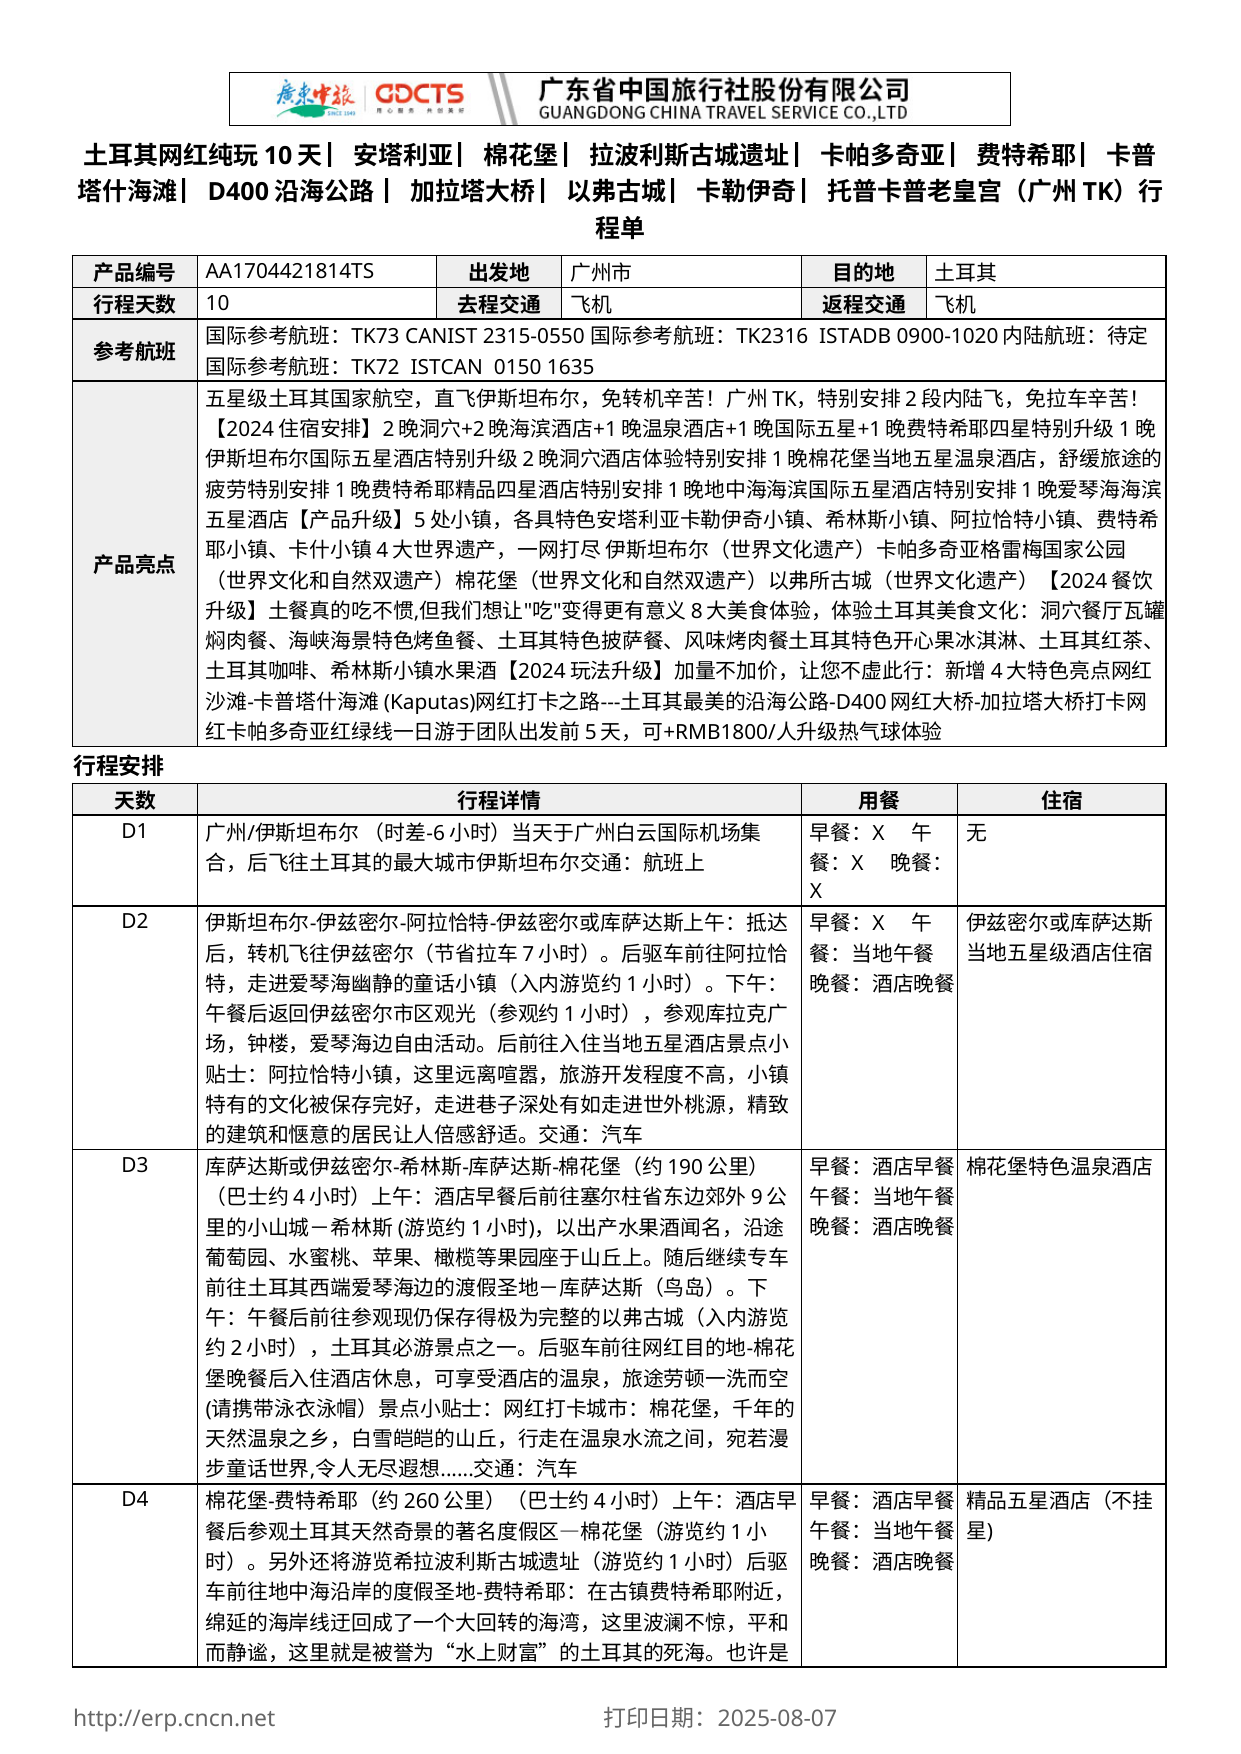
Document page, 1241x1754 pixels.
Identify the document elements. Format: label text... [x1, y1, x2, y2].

table_cell 产品亮点 [73, 382, 197, 746]
table_cell 早餐：酒店早餐 午餐：当地午餐 晚餐：酒店晚餐 [802, 1150, 957, 1483]
picture [230, 73, 1010, 125]
table_cell 参考航班 [73, 320, 197, 380]
table_cell 早餐：X 午餐：当地午餐 晚餐：酒店晚餐 [802, 907, 957, 1148]
table_header 天数 [73, 784, 197, 814]
table_cell D1 [73, 816, 197, 905]
table_header AA1704421814TS [198, 256, 436, 286]
table_cell 伊斯坦布尔-伊兹密尔-阿拉恰特-伊兹密尔或库萨达斯 [198, 907, 801, 1148]
table_cell 伊兹密尔或库萨达斯当地五星级酒店住宿 [958, 907, 1165, 1148]
table_header 出发地 [437, 256, 561, 286]
table_cell D4 [73, 1485, 197, 1666]
table_cell 五星级土耳其国家航空，直飞伊斯坦布尔，免转机辛苦！ [198, 382, 1165, 746]
table_cell D3 [73, 1150, 197, 1483]
table_header 土耳其 [927, 256, 1165, 286]
table_cell 无 [958, 816, 1165, 905]
table_header 行程详情 [198, 784, 801, 814]
text 行程安排 [73, 748, 1167, 781]
table_cell 库萨达斯或伊兹密尔-希林斯-库萨达斯-棉花堡（约190公里）（巴士约4小时） [198, 1150, 801, 1483]
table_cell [198, 1485, 801, 1666]
table_header 广州市 [562, 256, 801, 286]
table_cell 棉花堡特色温泉酒店 [958, 1150, 1165, 1483]
table_cell D2 [73, 907, 197, 1148]
table_cell 早餐：X 午餐：X 晚餐：X [802, 816, 957, 905]
text 土耳其网红纯玩10天 ▏安塔利亚 ▏棉花堡 ▏拉波利斯古城遗址 ▏卡帕多奇亚 ▏费特希耶 ▏卡普塔什海滩 ▏D400沿海公路 ▏加拉塔大桥 ▏以弗古城 ▏卡勒伊奇 ▏托普卡普老皇宫（广州TK）行程单 [73, 136, 1167, 244]
table_cell 飞机 [562, 288, 801, 318]
table_cell 国际参考航班：TK73 CANIST 2315-0550 [198, 320, 1165, 380]
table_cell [802, 1485, 957, 1666]
table_cell 精品五星酒店（不挂星) [958, 1485, 1165, 1666]
table_cell 去程交通 [437, 288, 561, 318]
table_cell 广州/伊斯坦布尔 （时差-6小时） [198, 816, 801, 905]
table_cell 返程交通 [802, 288, 926, 318]
table_cell 飞机 [927, 288, 1165, 318]
table_cell 行程天数 [73, 288, 197, 318]
table_header 住宿 [958, 784, 1165, 814]
table_header 用餐 [802, 784, 957, 814]
table_cell 10 [198, 288, 436, 318]
table_header 目的地 [802, 256, 926, 286]
table_header 产品编号 [73, 256, 197, 286]
